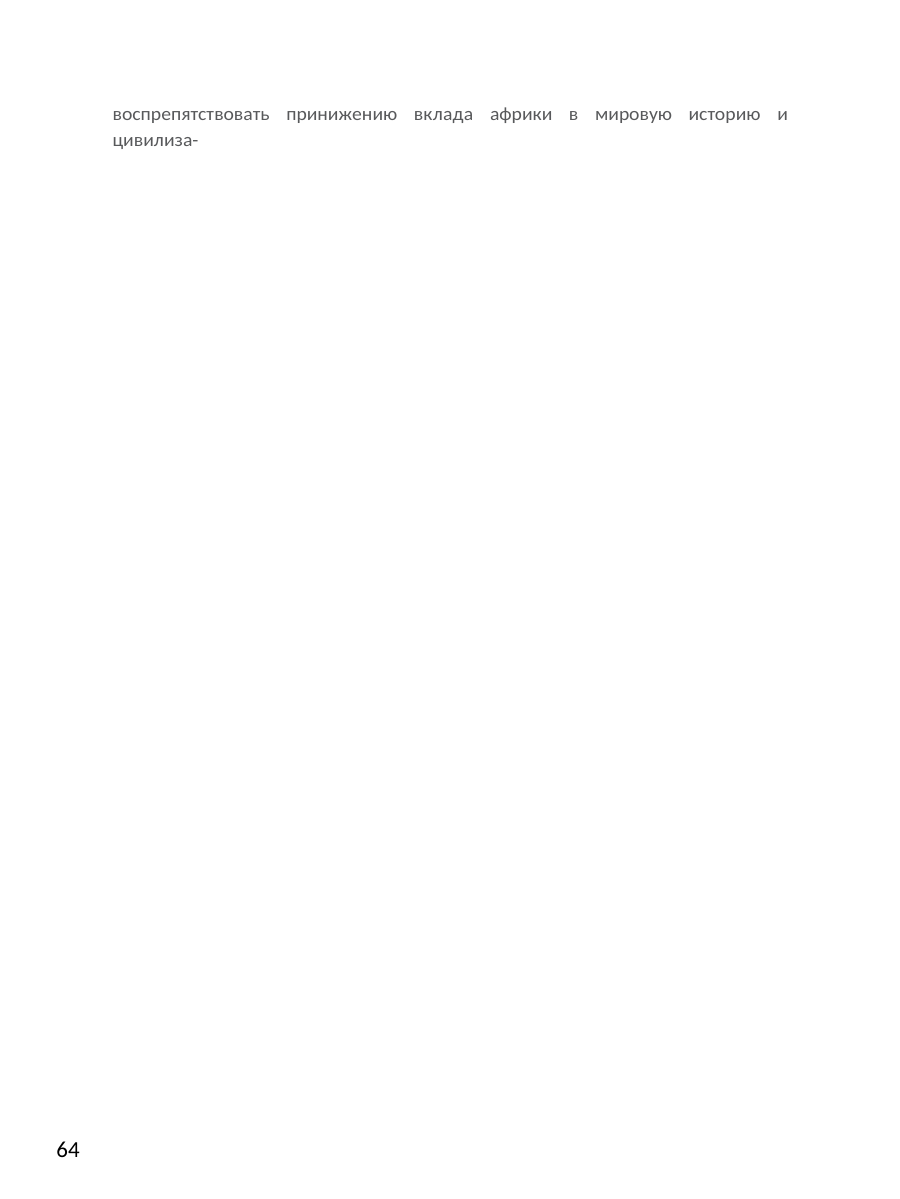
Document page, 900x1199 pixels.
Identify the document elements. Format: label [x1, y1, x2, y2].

list [112, 102, 788, 151]
